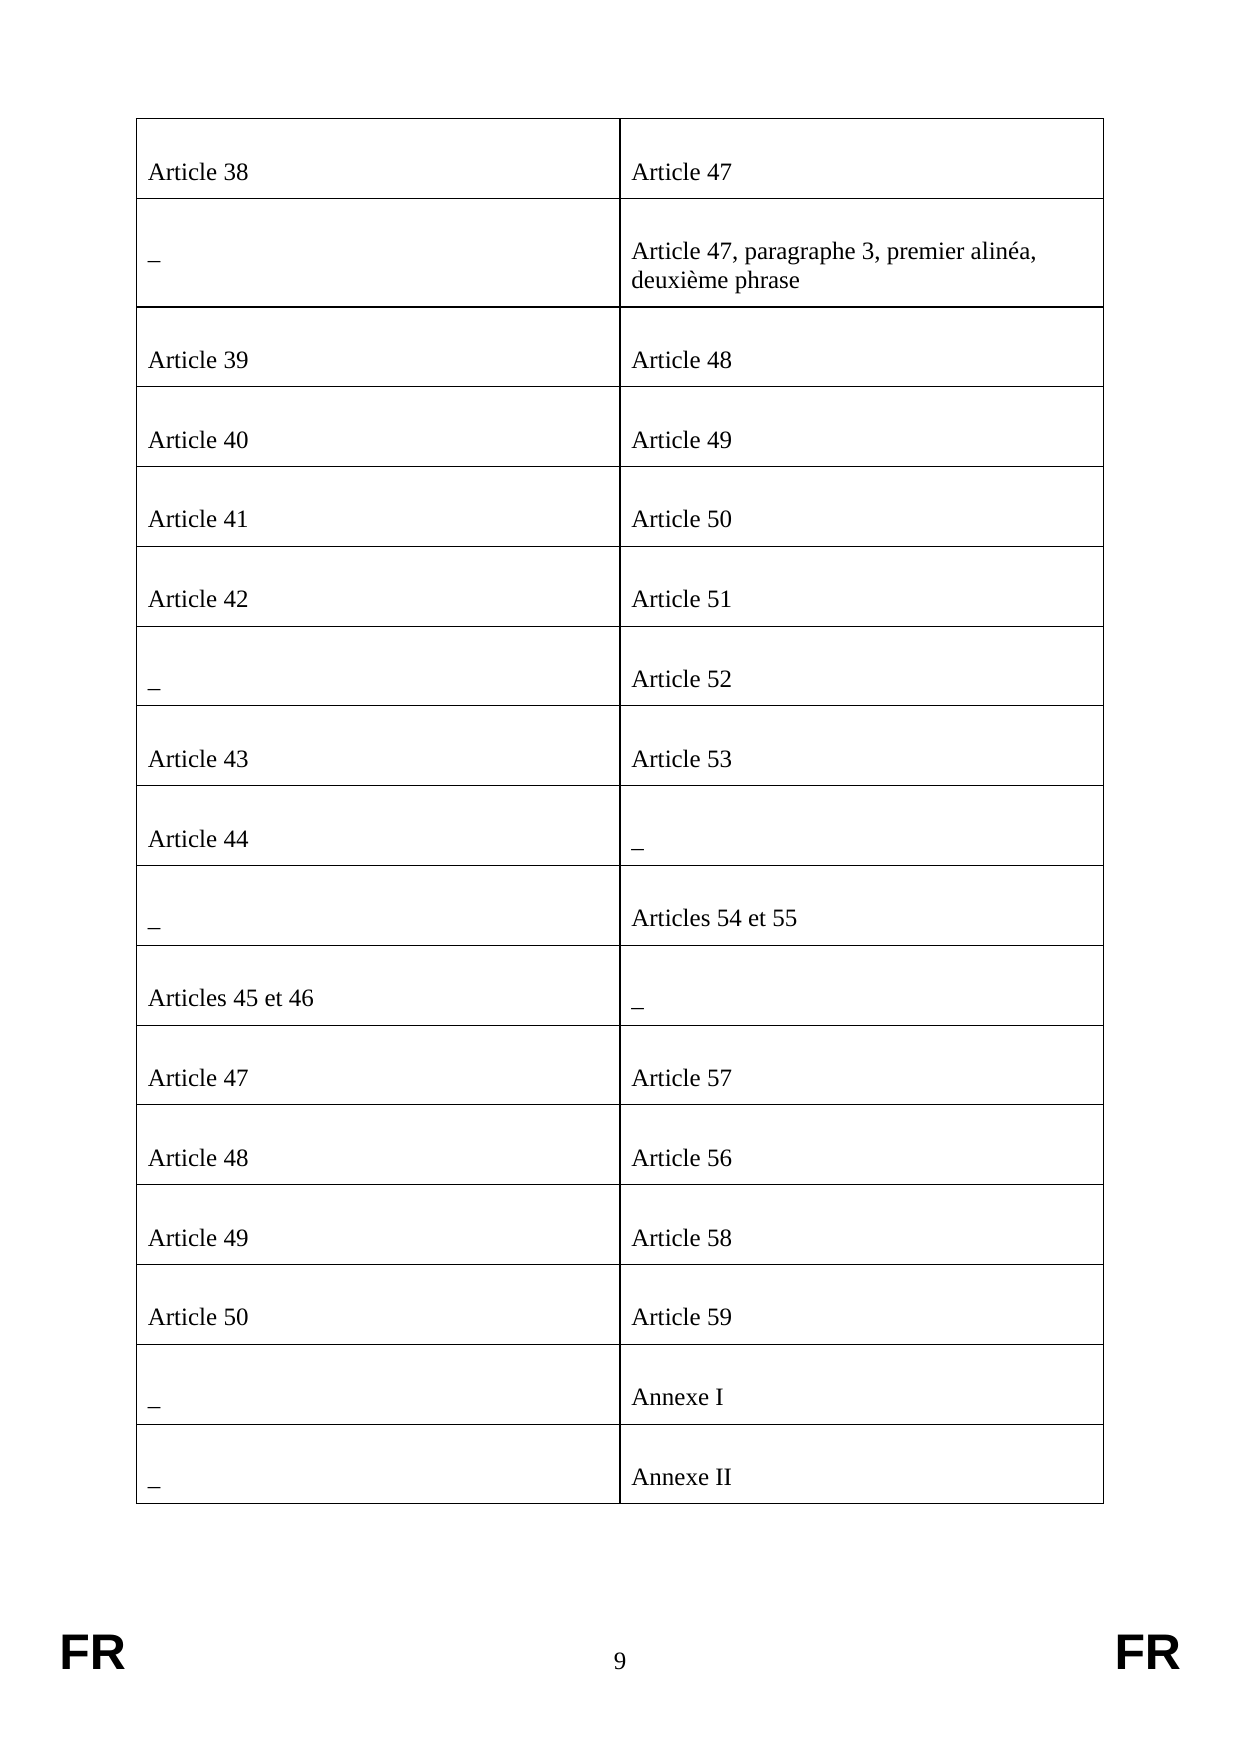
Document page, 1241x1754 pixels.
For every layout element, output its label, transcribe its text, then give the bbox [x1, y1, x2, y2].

table_cell Article 47 [621, 119, 1103, 198]
table_cell Article 49 [137, 1185, 619, 1264]
table_cell Article 43 [137, 706, 619, 785]
table_cell Annexe II [621, 1425, 1103, 1503]
table_cell Article 49 [621, 387, 1103, 466]
table_cell _ [137, 1425, 619, 1503]
table_cell Article 38 [137, 119, 619, 198]
table_cell Article 51 [621, 547, 1103, 626]
table_cell Articles 54 et 55 [621, 866, 1103, 945]
table_cell _ [137, 1345, 619, 1423]
table_cell _ [137, 866, 619, 945]
table_cell Article 59 [621, 1265, 1103, 1344]
table_cell Article 50 [621, 467, 1103, 546]
table_cell Article 47 [137, 1026, 619, 1104]
table_cell Article 47, paragraphe 3, premier alinéa, deuxième phrase [621, 199, 1103, 306]
table_cell Annexe I [621, 1345, 1103, 1423]
table_cell Article 44 [137, 786, 619, 865]
table_cell Article 58 [621, 1185, 1103, 1264]
table_cell Article 48 [621, 308, 1103, 386]
table_cell Article 41 [137, 467, 619, 546]
table_cell Article 52 [621, 627, 1103, 705]
table_cell Article 48 [137, 1105, 619, 1184]
table_cell Articles 45 et 46 [137, 946, 619, 1024]
table_cell Article 57 [621, 1026, 1103, 1104]
table_cell Article 50 [137, 1265, 619, 1344]
table_cell Article 39 [137, 308, 619, 386]
table_cell _ [621, 946, 1103, 1024]
table_cell Article 53 [621, 706, 1103, 785]
table_cell _ [621, 786, 1103, 865]
table_cell Article 40 [137, 387, 619, 466]
table_cell Article 42 [137, 547, 619, 626]
table_cell _ [137, 199, 619, 306]
table_cell _ [137, 627, 619, 705]
table_cell Article 56 [621, 1105, 1103, 1184]
